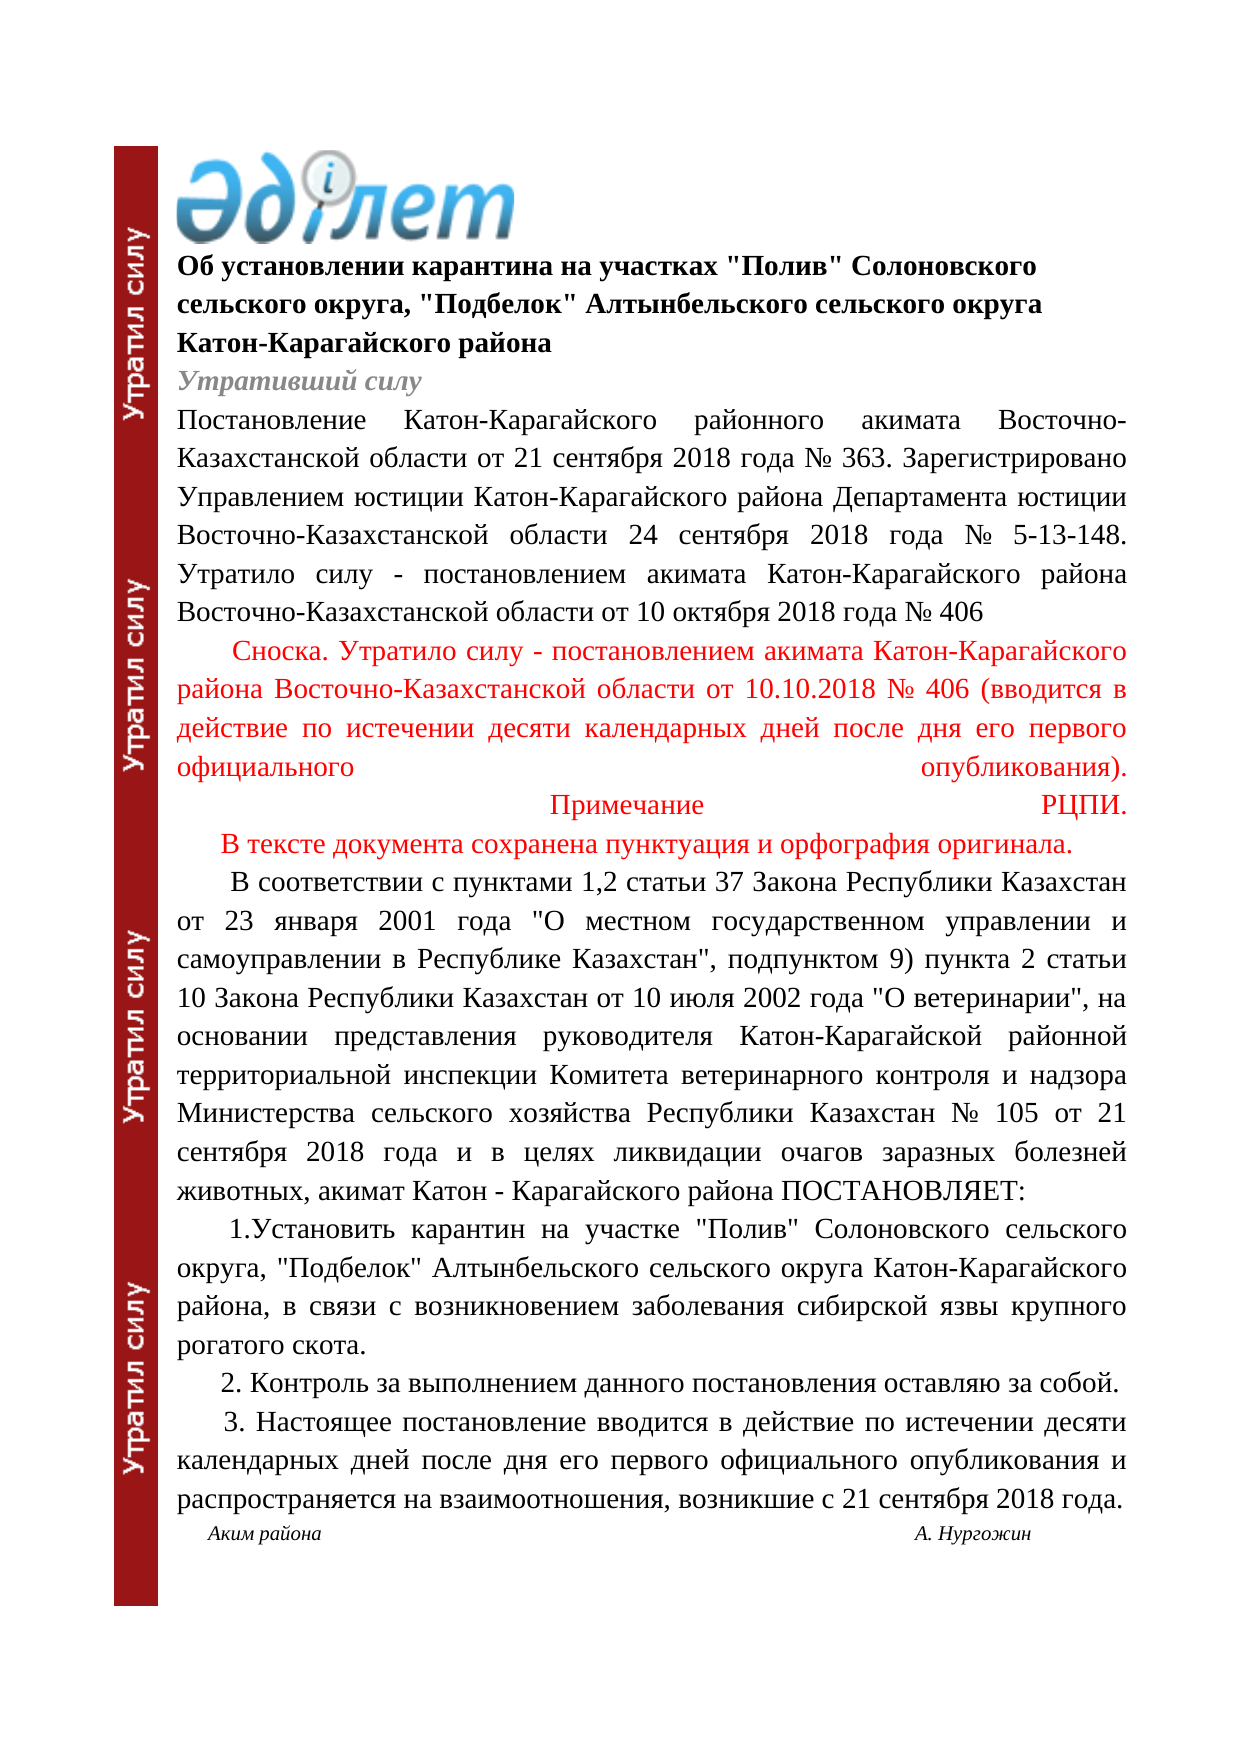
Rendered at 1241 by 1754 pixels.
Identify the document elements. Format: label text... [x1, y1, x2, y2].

picture [114, 1399, 158, 1404]
table_header А. Нургожин [913, 1520, 1240, 1551]
text 2. Контроль за выполнением данного постановления оставляю за собой. [112, 1365, 1128, 1399]
text 1.Установить карантин на участке "Полив" Солоновского сельского округа, "Подбелок" Алтынбельского сельского округа Катон-Карагайского района, в связи с возникновением заболевания сибирской язвы крупного рогатого скота. [112, 1211, 1128, 1360]
picture [114, 859, 158, 864]
text Постановление Катон-Карагайского районного акимата Восточно-Казахстанской области от 21 сентября 2018 года № 363. Зарегистрировано Управлением юстиции Катон-Карагайского района Департамента юстиции Восточно-Казахстанской области 24 сентября 2018 года № 5-13-148. Утратило силу - постановлением акимата Катон-Карагайского района Восточно-Казахстанской области от 10 октября 2018 года № 406 [112, 402, 1128, 628]
text В соответствии с пунктами 1,2 статьи 37 Закона Республики Казахстан от 23 января 2001 года "О местном государственном управлении и самоуправлении в Республике Казахстан", подпунктом 9) пункта 2 статьи 10 Закона Республики Казахстан от 10 июля 2002 года "О ветеринарии", на основании представления руководителя Катон-Карагайской районной территориальной инспекции Комитета ветеринарного контроля и надзора Министерства сельского хозяйства Республики Казахстан № 105 от 21 сентября 2018 года и в целях ликвидации очагов заразных болезней животных, акимат Катон - Карагайского района ПОСТАНОВЛЯЕТ: [112, 864, 1128, 1206]
picture [114, 1514, 158, 1520]
picture [114, 397, 158, 402]
picture [114, 1360, 158, 1365]
text Утративший силу [112, 363, 1128, 397]
table_header Аким района [101, 1520, 913, 1551]
picture [176, 150, 515, 244]
text 3. Настоящее постановление вводится в действие по истечении десяти календарных дней после дня его первого официального опубликования и распространяется на взаимоотношения, возникшие с 21 сентября 2018 года. [112, 1404, 1128, 1514]
picture [114, 628, 158, 633]
picture [114, 1551, 158, 1606]
picture [114, 146, 158, 248]
picture [114, 1206, 158, 1211]
text Сноска. Утратило силу - постановлением акимата Катон-Карагайского района Восточно-Казахстанской области от 10.10.2018 № 406 (вводится в действие по истечении десяти календарных дней после дня его первого официального опубликования). Примечание РЦПИ. В тексте документа сохранена пунктуация и орфография оригинала. [112, 633, 1128, 859]
picture [114, 358, 158, 363]
text Об установлении карантина на участках "Полив" Солоновского сельского округа, "Подбелок" Алтынбельского сельского округа Катон-Карагайского района [112, 248, 1128, 358]
